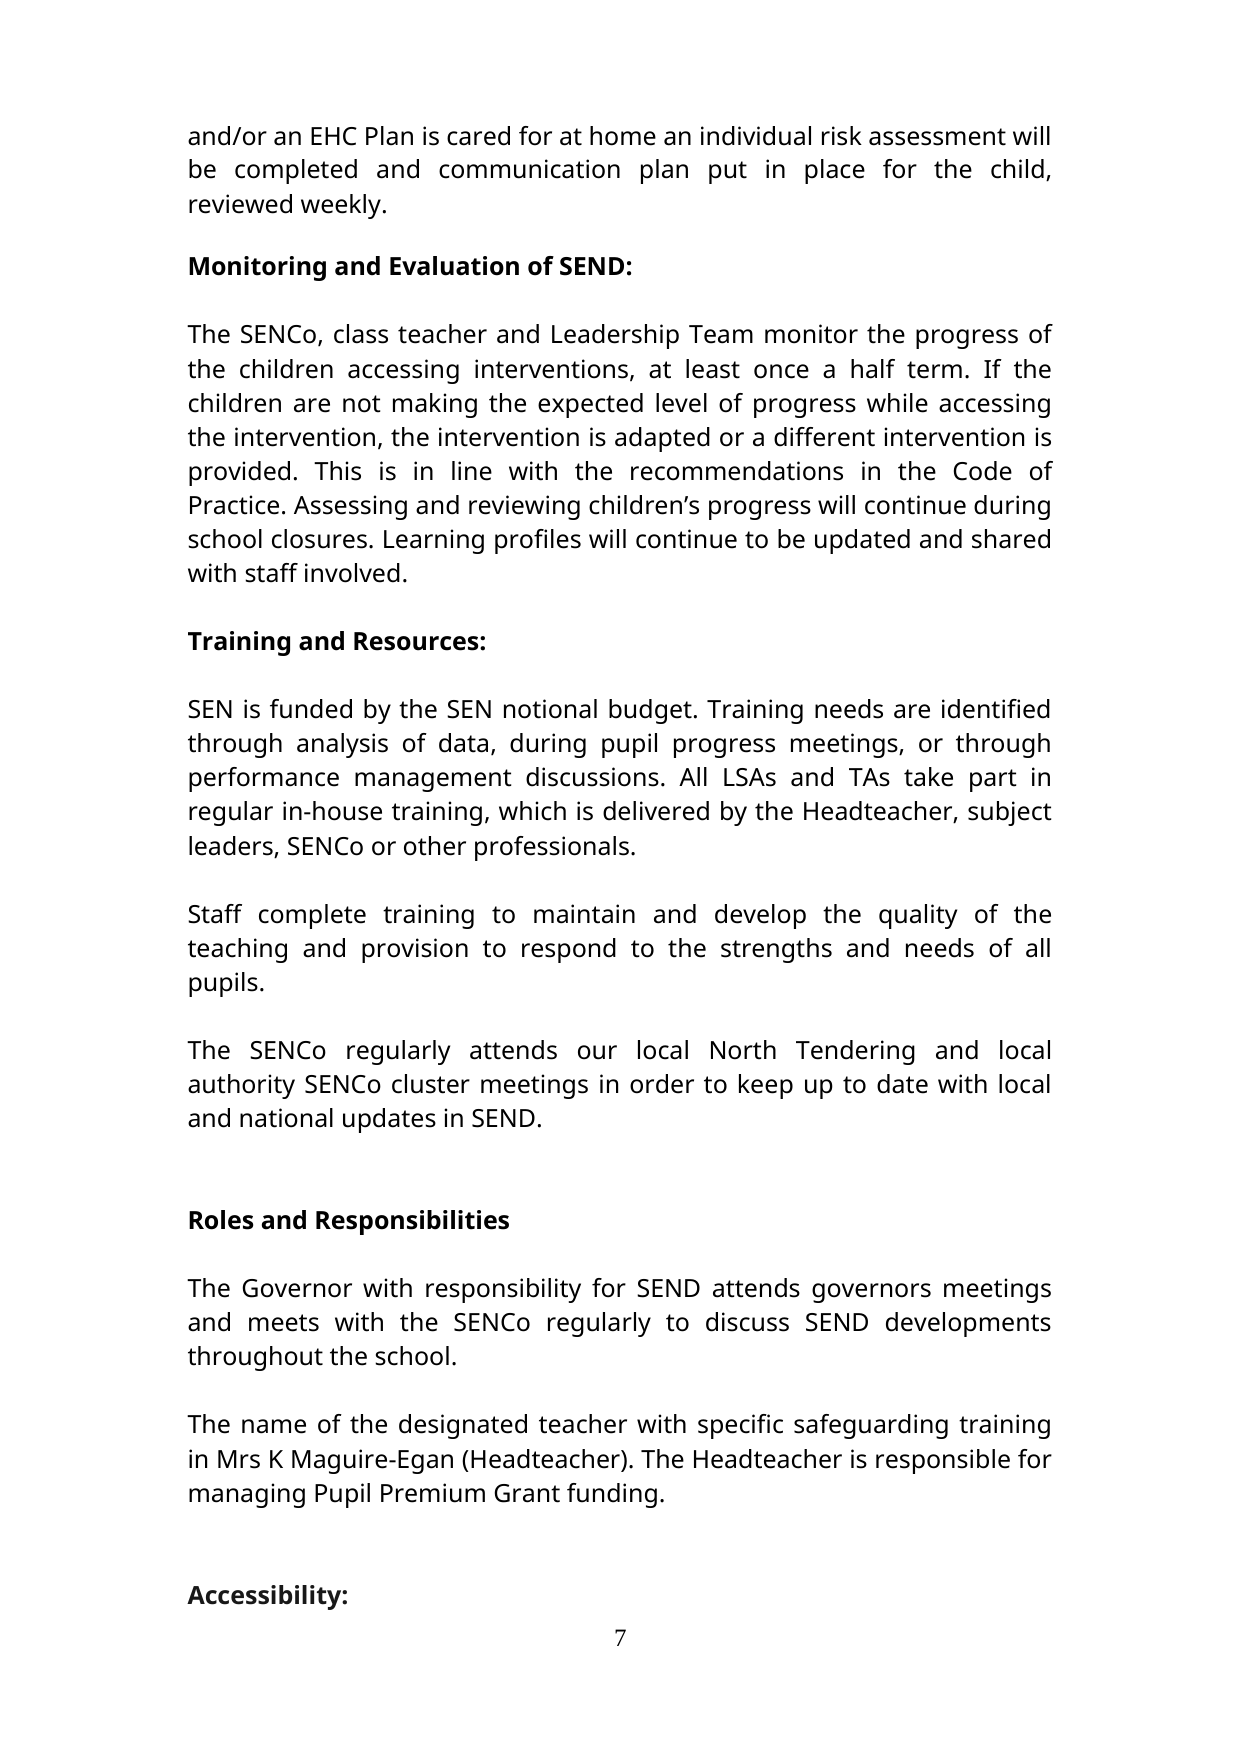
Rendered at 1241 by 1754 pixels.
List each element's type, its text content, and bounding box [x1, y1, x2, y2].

text Roles and Responsibilities [187, 1203, 1053, 1237]
text The Governor with responsibility for SEND attends governors meetings and meets with the SENCo regularly to discuss SEND developments throughout the school. [187, 1271, 1053, 1373]
text Training and Resources: [187, 624, 1053, 658]
text The SENCo, class teacher and Leadership Team monitor the progress of the children accessing interventions, at least once a half term. If the children are not making the expected level of progress while accessing the intervention, the intervention is adapted or a different intervention is provided. This is in line with the recommendations in the Code of Practice. Assessing and reviewing children’s progress will continue during school closures. Learning profiles will continue to be updated and shared with staff involved. [187, 317, 1053, 590]
text Monitoring and Evaluation of SEND: [187, 249, 1053, 283]
text Staff complete training to maintain and develop the quality of the teaching and provision to respond to the strengths and needs of all pupils. [187, 896, 1053, 998]
text Accessibility: [187, 1577, 1053, 1612]
text SEN is funded by the SEN notional budget. Training needs are identified through analysis of data, during pupil progress meetings, or through performance management discussions. All LSAs and TAs take part in regular in-house training, which is delivered by the Headteacher, subject leaders, SENCo or other professionals. [187, 692, 1053, 862]
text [187, 118, 1053, 220]
text The SENCo regularly attends our local North Tendering and local authority SENCo cluster meetings in order to keep up to date with local and national updates in SEND. [187, 1032, 1053, 1135]
text The name of the designated teacher with specific safeguarding training in Mrs K Maguire-Egan (Headteacher). The Headteacher is responsible for managing Pupil Premium Grant funding. [187, 1407, 1053, 1509]
